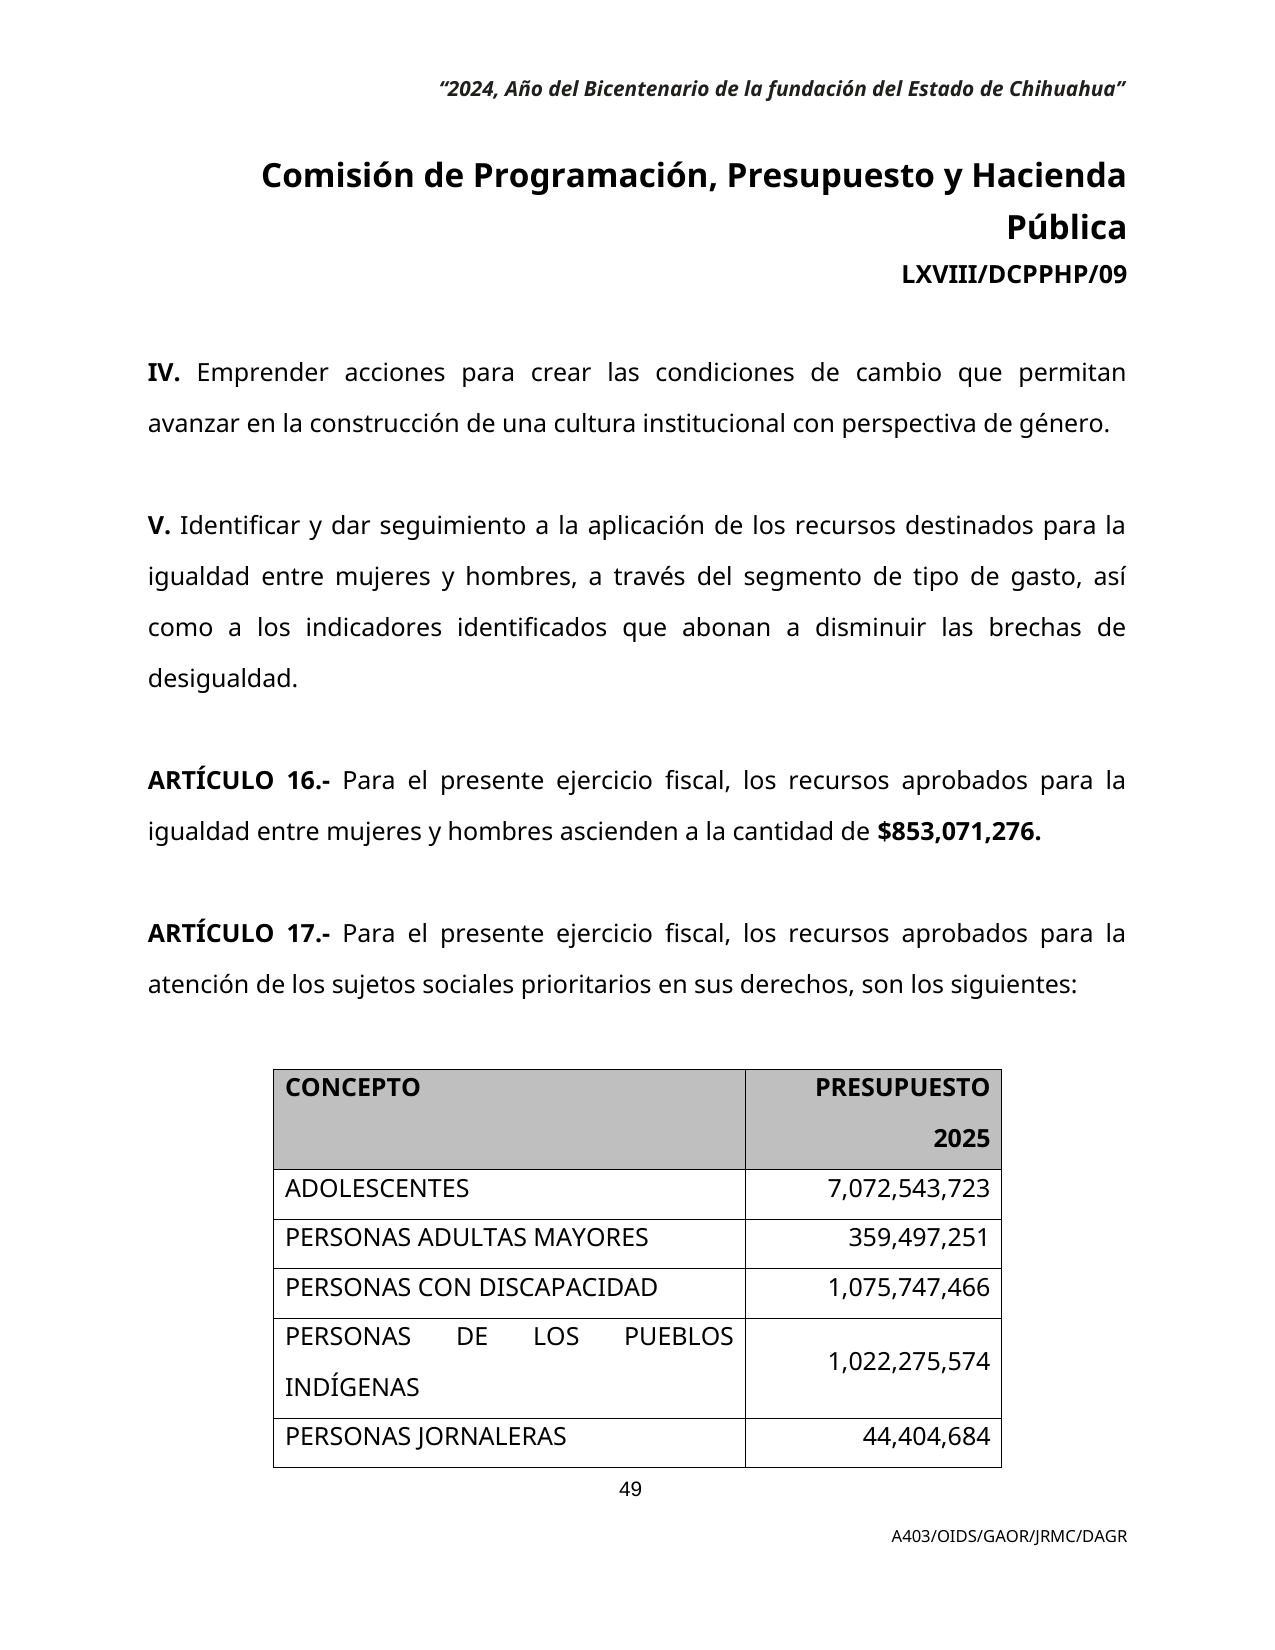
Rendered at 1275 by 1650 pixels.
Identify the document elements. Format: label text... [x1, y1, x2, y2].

table_cell 1,075,747,466 [746, 1269, 1001, 1317]
table_cell ADOLESCENTES [274, 1170, 745, 1219]
table_cell PERSONAS JORNALERAS [274, 1419, 745, 1467]
table_cell PERSONAS DE LOS PUEBLOS INDÍGENAS [274, 1319, 745, 1418]
table_cell 7,072,543,723 [746, 1170, 1001, 1219]
text IV. Emprender acciones para crear las condiciones de cambio que permitan avanzar en la construcción de una cultura institucional con perspectiva de género. [148, 354, 1127, 439]
table_cell 44,404,684 [746, 1419, 1001, 1467]
table_cell 359,497,251 [746, 1220, 1001, 1268]
table_header PRESUPUESTO 2025 [746, 1070, 1001, 1169]
text V. Identificar y dar seguimiento a la aplicación de los recursos destinados para la igualdad entre mujeres y hombres, a través del segmento de tipo de gasto, así como a los indicadores identificados que abonan a disminuir las brechas de desigualdad. [148, 507, 1127, 695]
table_cell 1,022,275,574 [746, 1319, 1001, 1418]
table_cell PERSONAS CON DISCAPACIDAD [274, 1269, 745, 1317]
table_header CONCEPTO [274, 1070, 745, 1169]
text ARTÍCULO 16.- Para el presente ejercicio fiscal, los recursos aprobados para la igualdad entre mujeres y hombres ascienden a la cantidad de $853,071,276. [148, 763, 1127, 848]
text ARTÍCULO 17.- Para el presente ejercicio fiscal, los recursos aprobados para la atención de los sujetos sociales prioritarios en sus derechos, son los siguientes: [148, 916, 1127, 1001]
table_cell PERSONAS ADULTAS MAYORES [274, 1220, 745, 1268]
